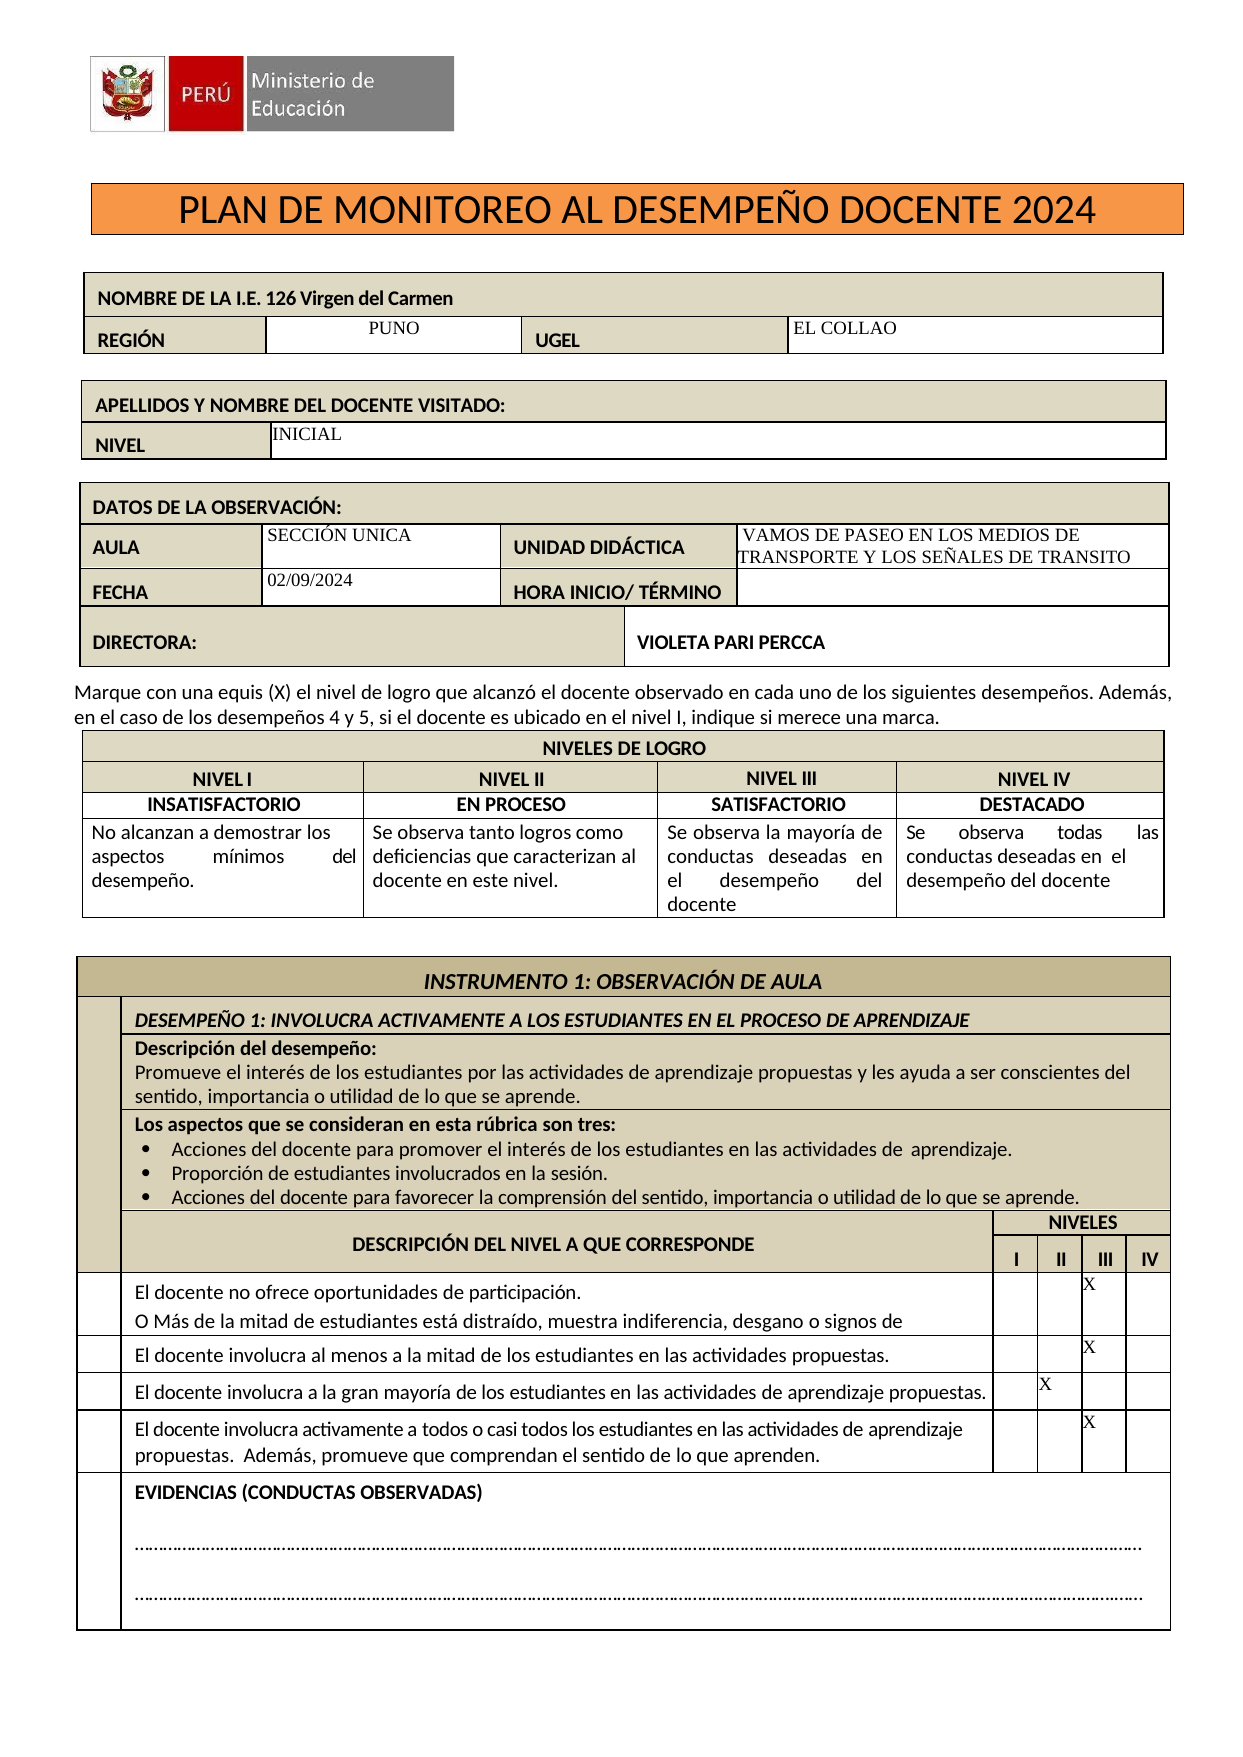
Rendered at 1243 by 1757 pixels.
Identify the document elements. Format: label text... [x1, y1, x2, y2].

table_cell INSATISFACTORIO [83, 793, 363, 817]
table_cell INICIAL [272, 423, 1165, 458]
table_cell 02/09/2024 [263, 569, 500, 605]
table_header NIVELES DE LOGRO [83, 731, 1163, 761]
table_cell [1038, 1411, 1081, 1472]
table_cell DIRECTORA: [81, 607, 624, 666]
table_cell VIOLETA PARI PERCCA [625, 607, 1168, 666]
table_header NOMBRE DE LA I.E. 126 Virgen del Carmen [85, 273, 1162, 316]
table_cell [78, 1336, 120, 1372]
table_cell Los aspectos que se consideran en esta rúbrica son tres: Acciones del docente para promover el interés de los estudiantes en las actividades de aprendizaje. Proporción de estudiantes involucrados en la sesión. Acciones del docente para favorecer la comprensión del sentido, importancia o utilidad de lo que se aprende. [122, 1110, 1170, 1209]
table_cell NIVELES [994, 1211, 1170, 1234]
table_cell X [1083, 1411, 1125, 1472]
table_cell EVIDENCIAS (CONDUCTAS OBSERVADAS) …………………………………………………………………………………………………………………………………………………………………………………………… …………………………………………………………………………………………………………………………………..………………………………………………….…… [122, 1473, 1170, 1629]
table_cell [1038, 1336, 1081, 1372]
table_cell No alcanzan a demostrar los aspectos mínimos del desempeño. [83, 819, 363, 917]
table_cell NIVEL II [364, 762, 657, 792]
table_cell SECCIÓN UNICA [263, 525, 500, 567]
table_cell [78, 1473, 120, 1629]
table_cell El docente involucra al menos a la mitad de los estudiantes en las actividades propuestas. [122, 1336, 992, 1372]
table_cell SATISFACTORIO [658, 793, 896, 817]
table_cell X [1083, 1336, 1125, 1372]
table_cell DESEMPEÑO 1: INVOLUCRA ACTIVAMENTE A LOS ESTUDIANTES EN EL PROCESO DE APRENDIZAJE [122, 997, 1170, 1033]
table_cell II [1038, 1236, 1081, 1272]
table_cell III [1083, 1236, 1125, 1272]
table_cell [78, 1273, 120, 1334]
table_cell [994, 1336, 1037, 1372]
table_cell NIVEL III [658, 762, 896, 792]
table_cell UGEL [522, 317, 787, 353]
table_header APELLIDOS Y NOMBRE DEL DOCENTE VISITADO: [82, 381, 1165, 421]
table_cell EN PROCESO [364, 793, 657, 817]
table_cell [994, 1373, 1037, 1409]
table_cell [994, 1273, 1037, 1334]
table_cell VAMOS DE PASEO EN LOS MEDIOS DE TRANSPORTE Y LOS SEÑALES DE TRANSITO [738, 525, 1168, 567]
table_header DATOS DE LA OBSERVACIÓN: [81, 483, 1168, 523]
table_cell HORA INICIO/ TÉRMINO [501, 569, 736, 605]
table_cell [994, 1411, 1037, 1472]
table_cell [78, 997, 120, 1272]
table_cell REGIÓN [85, 317, 265, 353]
table_cell DESTACADO [897, 793, 1163, 817]
table_cell [738, 569, 1168, 605]
table_cell Descripción del desempeño: Promueve el interés de los estudiantes por las actividades de aprendizaje propuestas y les ayuda a ser conscientes del sentido, importancia o utilidad de lo que se aprende. [122, 1035, 1170, 1109]
table_cell [1127, 1273, 1170, 1334]
table_cell El docente no ofrece oportunidades de participación. O Más de la mitad de estudiantes está distraído, muestra indiferencia, desgano o signos de [122, 1273, 992, 1334]
table_header INSTRUMENTO 1: OBSERVACIÓN DE AULA [78, 957, 1170, 996]
table_cell Se observa todas las conductas deseadas en el desempeño del docente [897, 819, 1163, 917]
table_cell NIVEL IV [897, 762, 1163, 792]
text Marque con una equis (X) el nivel de logro que alcanzó el docente observado en cada uno de los siguientes desempeños. Además, en el caso de los desempeños 4 y 5, si el docente es ubicado en el nivel I, indique si merece una marca. [74, 679, 1184, 730]
table_cell NIVEL [82, 423, 270, 458]
table_cell [1127, 1411, 1170, 1472]
table_cell X [1083, 1273, 1125, 1334]
table_cell AULA [81, 525, 261, 567]
table_cell I [994, 1236, 1037, 1272]
table_cell PUNO [267, 317, 521, 353]
table_cell UNIDAD DIDÁCTICA [501, 525, 736, 567]
table_cell [1038, 1273, 1081, 1334]
table_cell EL COLLAO [789, 317, 1162, 353]
table_cell DESCRIPCIÓN DEL NIVEL A QUE CORRESPONDE [122, 1211, 992, 1272]
table_cell [78, 1411, 120, 1472]
table_cell IV [1127, 1236, 1170, 1272]
table_header PLAN DE MONITOREO AL DESEMPEÑO DOCENTE 2024 [92, 184, 1183, 234]
picture [90, 56, 455, 135]
table_cell [1083, 1373, 1125, 1409]
table_cell El docente involucra a la gran mayoría de los estudiantes en las actividades de aprendizaje propuestas. [122, 1373, 992, 1409]
table_cell [1127, 1373, 1170, 1409]
table_cell FECHA [81, 569, 261, 605]
table_cell [1127, 1336, 1170, 1372]
table_cell [78, 1373, 120, 1409]
table_cell El docente involucra activamente a todos o casi todos los estudiantes en las actividades de aprendizaje propuestas. Además, promueve que comprendan el sentido de lo que aprenden. [122, 1411, 992, 1472]
table_cell X [1038, 1373, 1081, 1409]
table_cell Se observa la mayoría de conductas deseadas en el desempeño del docente [658, 819, 896, 917]
table_cell Se observa tanto logros como deficiencias que caracterizan al docente en este nivel. [364, 819, 657, 917]
table_cell NIVEL I [83, 762, 363, 792]
